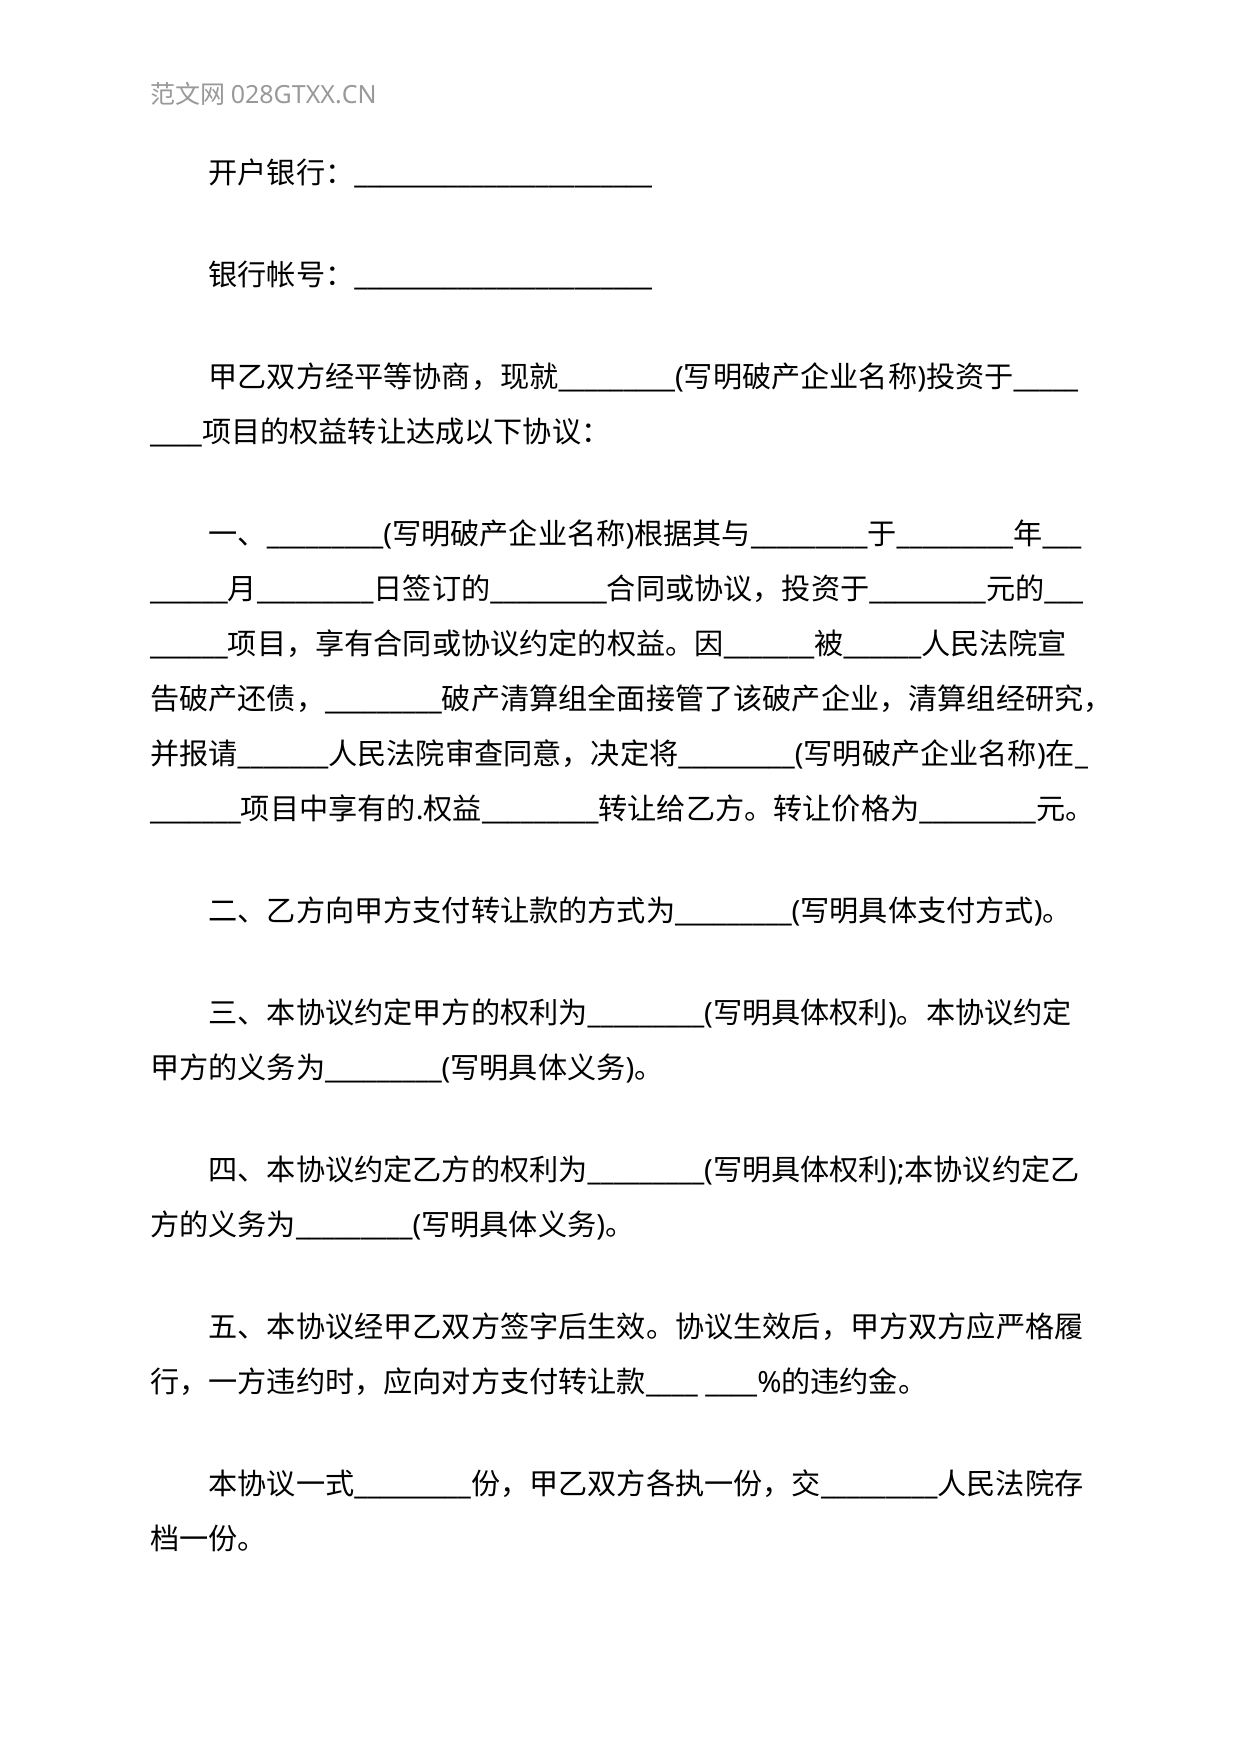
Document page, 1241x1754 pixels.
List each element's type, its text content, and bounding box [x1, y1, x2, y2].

text 四、本协议约定乙方的权利为_________(写明具体权利);本协议约定乙方的义务为_________(写明具体义务)。 [150, 1147, 1090, 1244]
text 开户银行：_______________________ [150, 150, 1090, 192]
text 本协议一式_________份，甲乙双方各执一份，交_________人民法院存档一份。 [150, 1461, 1090, 1558]
text 一、_________(写明破产企业名称)根据其与_________于_________年_________月_________日签订的_________合同或协议，投资于_________元的_________项目，享有合同或协议约定的权益。因_______被______人民法院宣告破产还债，_________破产清算组全面接管了该破产企业，清算组经研究，并报请_______人民法院审查同意，决定将_________(写明破产企业名称)在________项目中享有的.权益_________转让给乙方。转让价格为_________元。 [150, 511, 1090, 828]
text 银行帐号：_______________________ [150, 252, 1090, 294]
text 二、乙方向甲方支付转让款的方式为_________(写明具体支付方式)。 [150, 888, 1090, 930]
text 三、本协议约定甲方的权利为_________(写明具体权利)。本协议约定甲方的义务为_________(写明具体义务)。 [150, 990, 1090, 1087]
text 五、本协议经甲乙双方签字后生效。协议生效后，甲方双方应严格履行，一方违约时，应向对方支付转让款____ ____%的违约金。 [150, 1304, 1090, 1401]
text 甲乙双方经平等协商，现就_________(写明破产企业名称)投资于_________项目的权益转让达成以下协议： [150, 354, 1090, 451]
